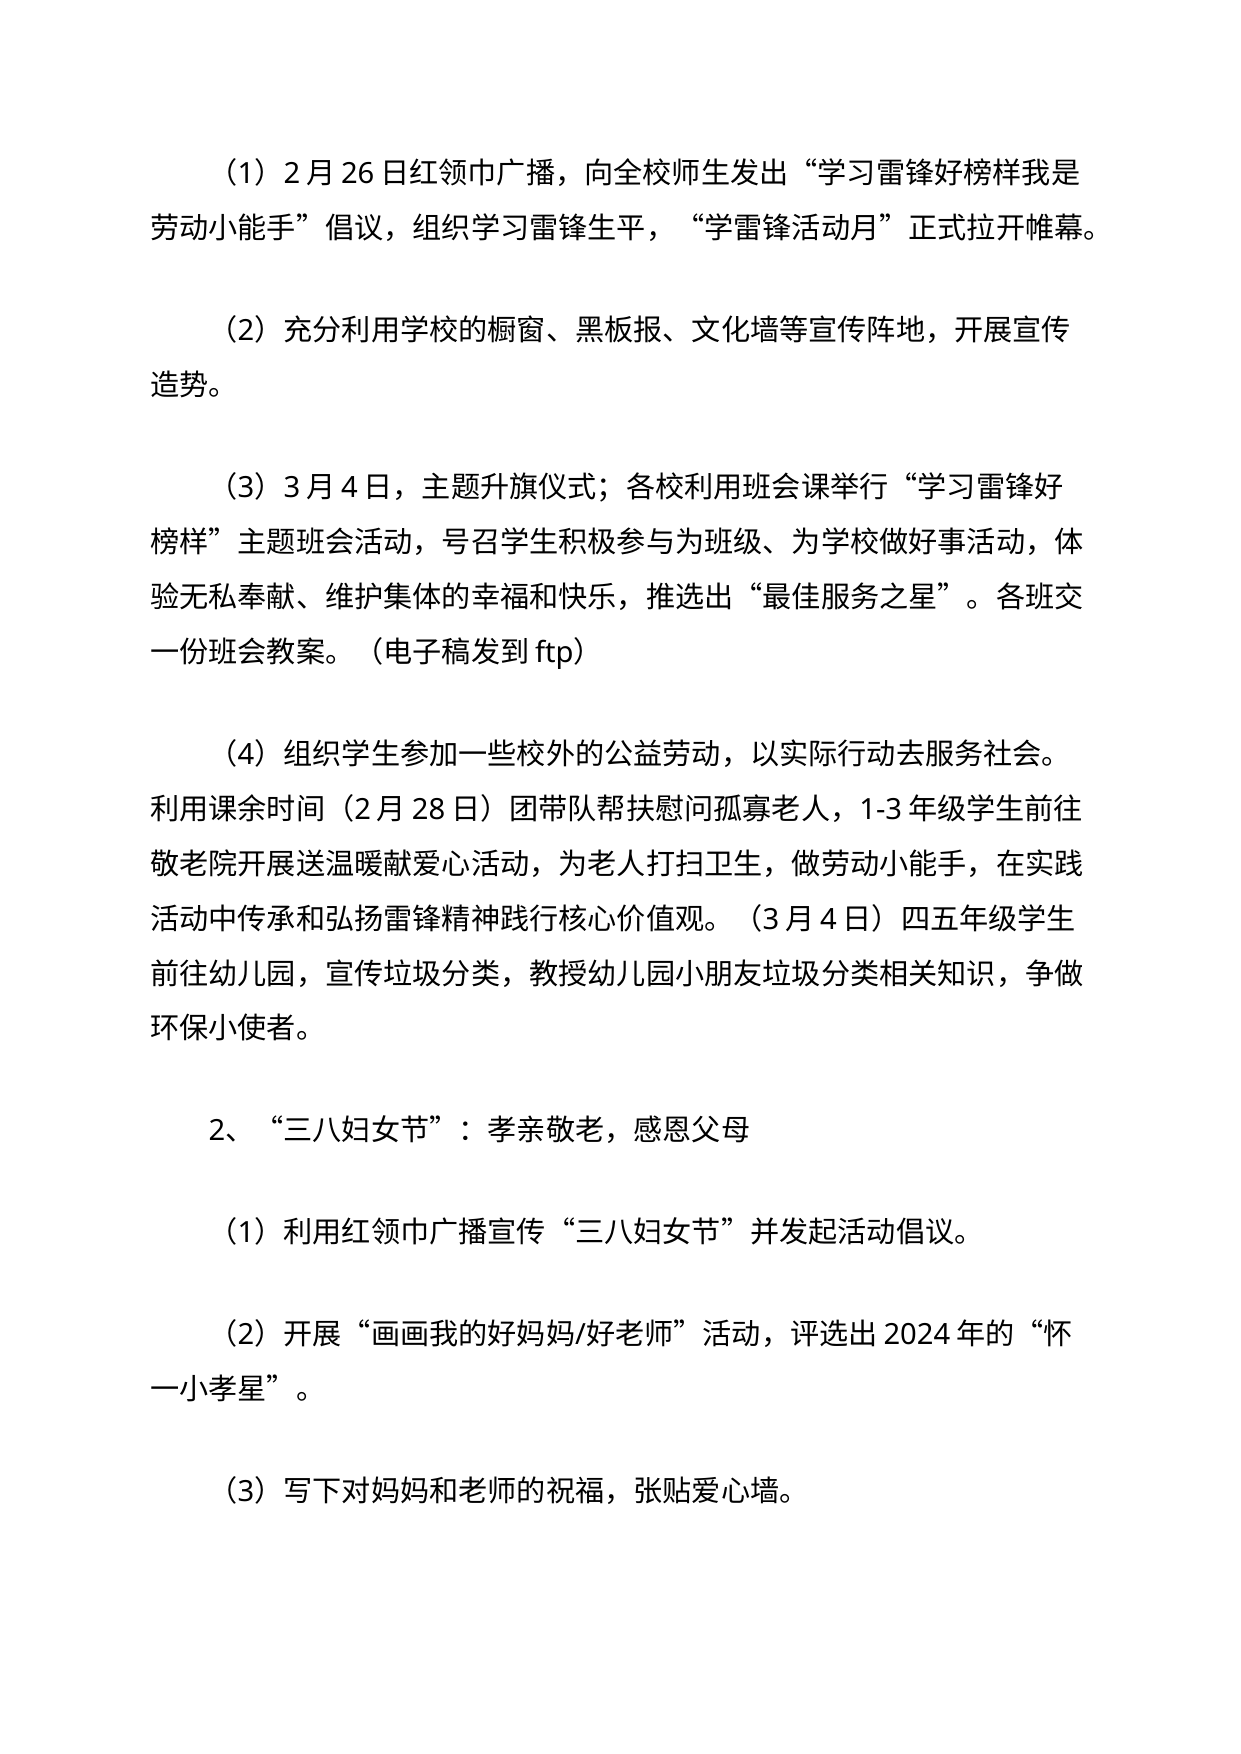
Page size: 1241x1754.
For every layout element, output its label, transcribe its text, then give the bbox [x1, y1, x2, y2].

text （2）开展“画画我的好妈妈/好老师”活动，评选出2024年的“怀一小孝星”。 [150, 1311, 1090, 1408]
text （3）写下对妈妈和老师的祝福，张贴爱心墙。 [150, 1468, 1090, 1510]
text 2、“三八妇女节”：孝亲敬老，感恩父母 [150, 1107, 1090, 1149]
text （3）3月4日，主题升旗仪式；各校利用班会课举行“学习雷锋好榜样”主题班会活动，号召学生积极参与为班级、为学校做好事活动，体验无私奉献、维护集体的幸福和快乐，推选出“最佳服务之星”。各班交一份班会教案。（电子稿发到ftp） [150, 463, 1090, 671]
text （4）组织学生参加一些校外的公益劳动，以实际行动去服务社会。利用课余时间（2月28日）团带队帮扶慰问孤寡老人，1-3年级学生前往敬老院开展送温暖献爱心活动，为老人打扫卫生，做劳动小能手，在实践活动中传承和弘扬雷锋精神践行核心价值观。（3月4日）四五年级学生前往幼儿园，宣传垃圾分类，教授幼儿园小朋友垃圾分类相关知识，争做环保小使者。 [150, 730, 1090, 1047]
text （1）2月26日红领巾广播，向全校师生发出“学习雷锋好榜样我是劳动小能手”倡议，组织学习雷锋生平，“学雷锋活动月”正式拉开帷幕。 [150, 150, 1090, 247]
text （1）利用红领巾广播宣传“三八妇女节”并发起活动倡议。 [150, 1209, 1090, 1251]
text （2）充分利用学校的橱窗、黑板报、文化墙等宣传阵地，开展宣传造势。 [150, 307, 1090, 404]
